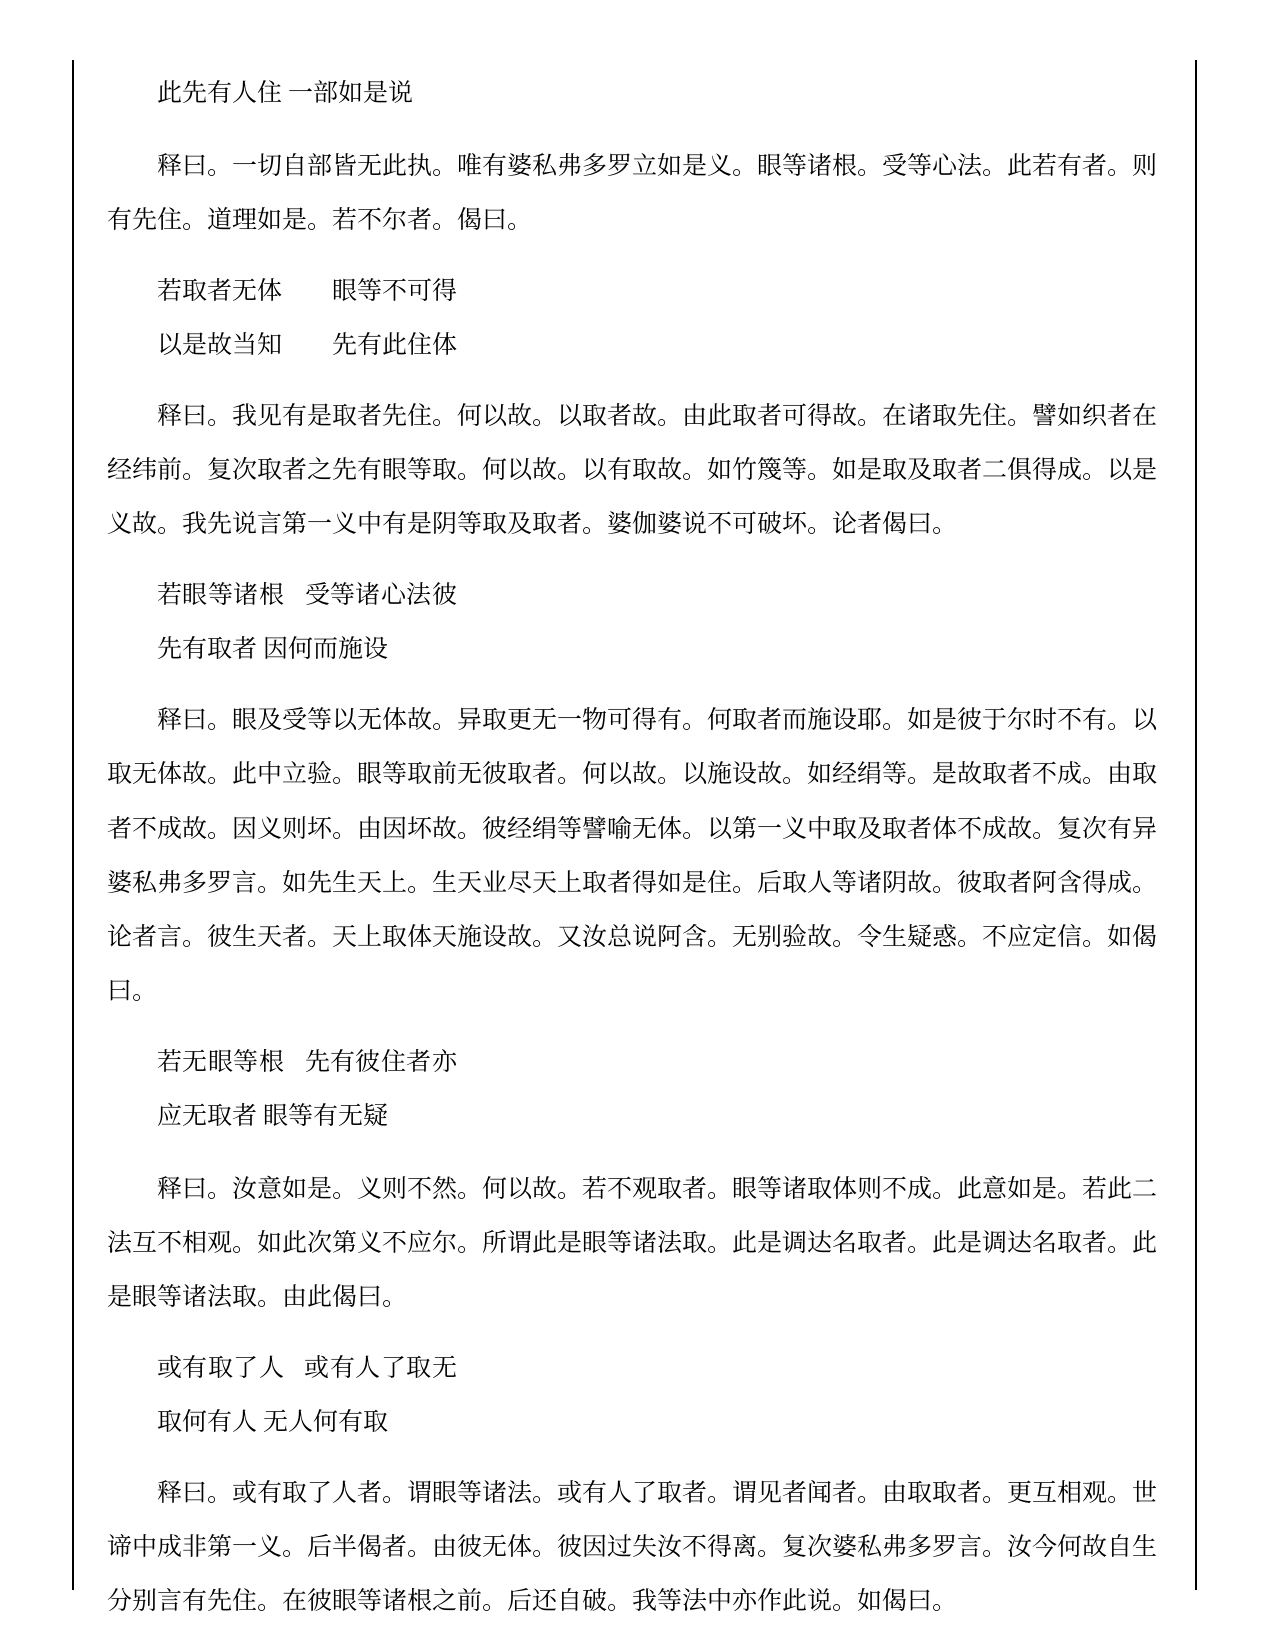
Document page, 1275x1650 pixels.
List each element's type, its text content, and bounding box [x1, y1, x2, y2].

text 释曰。一切自部皆无此执。唯有婆私弗多罗立如是义。眼等诸根。受等心法。此若有者。则有先住。道理如是。若不尔者。偈曰。 [107, 145, 1159, 236]
text 若无眼等根 先有彼住者亦应无取者 眼等有无疑 [157, 1042, 458, 1132]
text 或有取了人 或有人了取无取何有人 无人何有取 [157, 1348, 458, 1438]
text 若眼等诸根 受等诸心法彼先有取者 因何而施设 [157, 575, 458, 665]
text 此先有人住 一部如是说 [157, 72, 1195, 108]
text 释曰。汝意如是。义则不然。何以故。若不观取者。眼等诸取体则不成。此意如是。若此二法互不相观。如此次第义不应尔。所谓此是眼等诸法取。此是调达名取者。此是调达名取者。此是眼等诸法取。由此偈曰。 [107, 1168, 1159, 1313]
text 释曰。或有取了人者。谓眼等诸法。或有人了取者。谓见者闻者。由取取者。更互相观。世谛中成非第一义。后半偈者。由彼无体。彼因过失汝不得离。复次婆私弗多罗言。汝今何故自生分别言有先住。在彼眼等诸根之前。后还自破。我等法中亦作此说。如偈曰。 [107, 1473, 1159, 1617]
text 释曰。我见有是取者先住。何以故。以取者故。由此取者可得故。在诸取先住。譬如织者在经纬前。复次取者之先有眼等取。何以故。以有取故。如竹篾等。如是取及取者二俱得成。以是义故。我先说言第一义中有是阴等取及取者。婆伽婆说不可破坏。论者偈曰。 [107, 396, 1159, 540]
text 释曰。眼及受等以无体故。异取更无一物可得有。何取者而施设耶。如是彼于尔时不有。以取无体故。此中立验。眼等取前无彼取者。何以故。以施设故。如经绢等。是故取者不成。由取者不成故。因义则坏。由因坏故。彼经绢等譬喻无体。以第一义中取及取者体不成故。复次有异婆私弗多罗言。如先生天上。生天业尽天上取者得如是住。后取人等诸阴故。彼取者阿含得成。论者言。彼生天者。天上取体天施设故。又汝总说阿含。无别验故。令生疑惑。不应定信。如偈曰。 [107, 700, 1159, 1007]
text 若取者无体 眼等不可得以是故当知 先有此住体 [157, 271, 458, 361]
